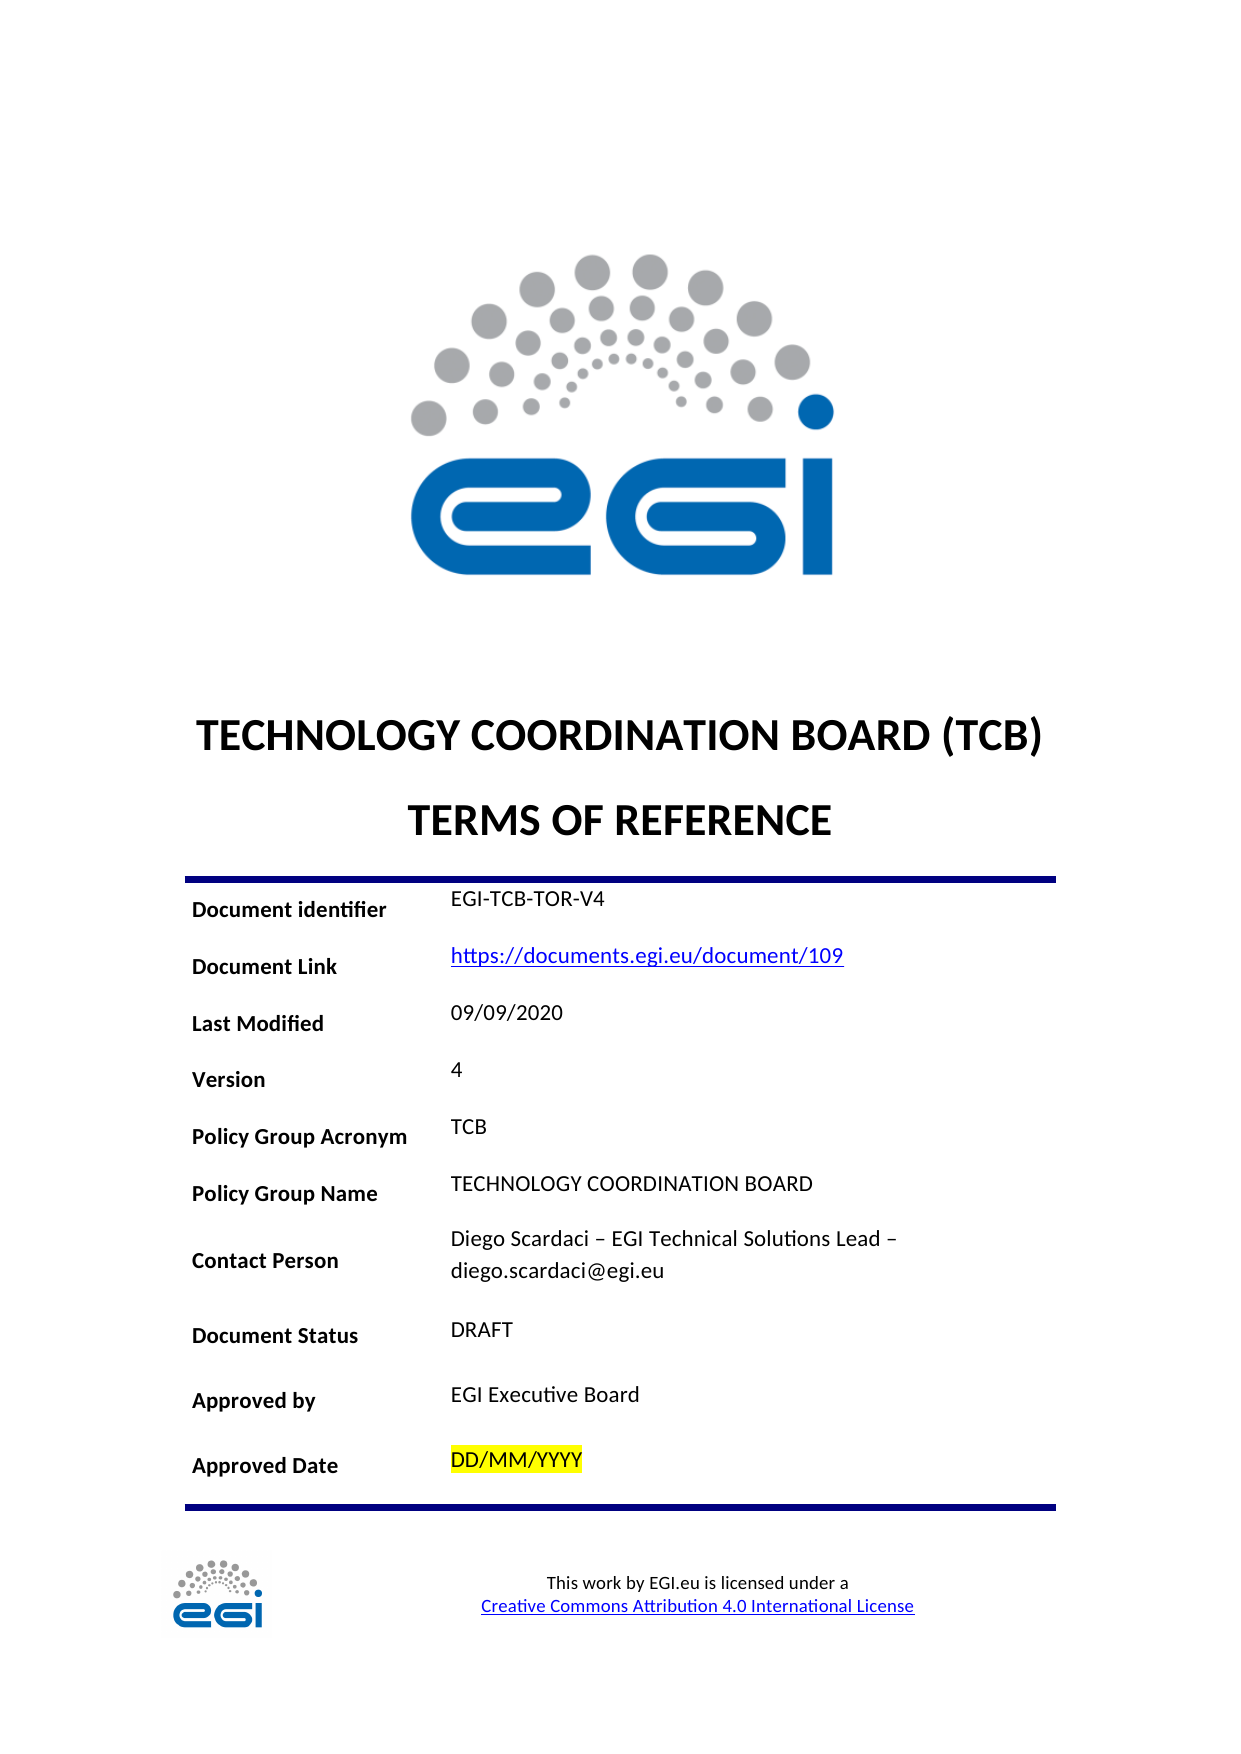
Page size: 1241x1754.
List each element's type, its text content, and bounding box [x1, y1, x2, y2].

table_cell TCB [443, 1110, 1056, 1167]
table_header Document identifier [185, 883, 443, 939]
table_cell Approved Date [185, 1439, 443, 1504]
table_cell Contact Person [185, 1224, 443, 1309]
table_cell EGI Executive Board [443, 1374, 1056, 1439]
picture [161, 1550, 273, 1638]
table_cell Document Status [185, 1309, 443, 1374]
text TECHNOLOGY COORDINATION BOARD (TCB) [150, 706, 1090, 762]
table_cell 4 [443, 1053, 1056, 1110]
table_cell Policy Group Acronym [185, 1110, 443, 1167]
table_cell Approved by [185, 1374, 443, 1439]
table_cell Policy Group Name [185, 1167, 443, 1224]
table_cell 09/09/2020 [443, 996, 1056, 1053]
table_header EGI-TCB-TOR-V4 [443, 883, 1056, 939]
table_cell Document Link [185, 939, 443, 996]
text TERMS OF REFERENCE [150, 791, 1090, 847]
table_cell Last Modified [185, 996, 443, 1053]
table_cell Version [185, 1053, 443, 1110]
picture [355, 206, 886, 628]
table_cell DRAFT [443, 1309, 1056, 1374]
table_cell https://documents.egi.eu/document/109 [443, 939, 1056, 996]
table_cell TECHNOLOGY COORDINATION BOARD [443, 1167, 1056, 1224]
table_cell DD/MM/YYYY [443, 1439, 1056, 1504]
table_cell Diego Scardaci – EGI Technical Solutions Lead – diego.scardaci@egi.eu [443, 1224, 1056, 1309]
